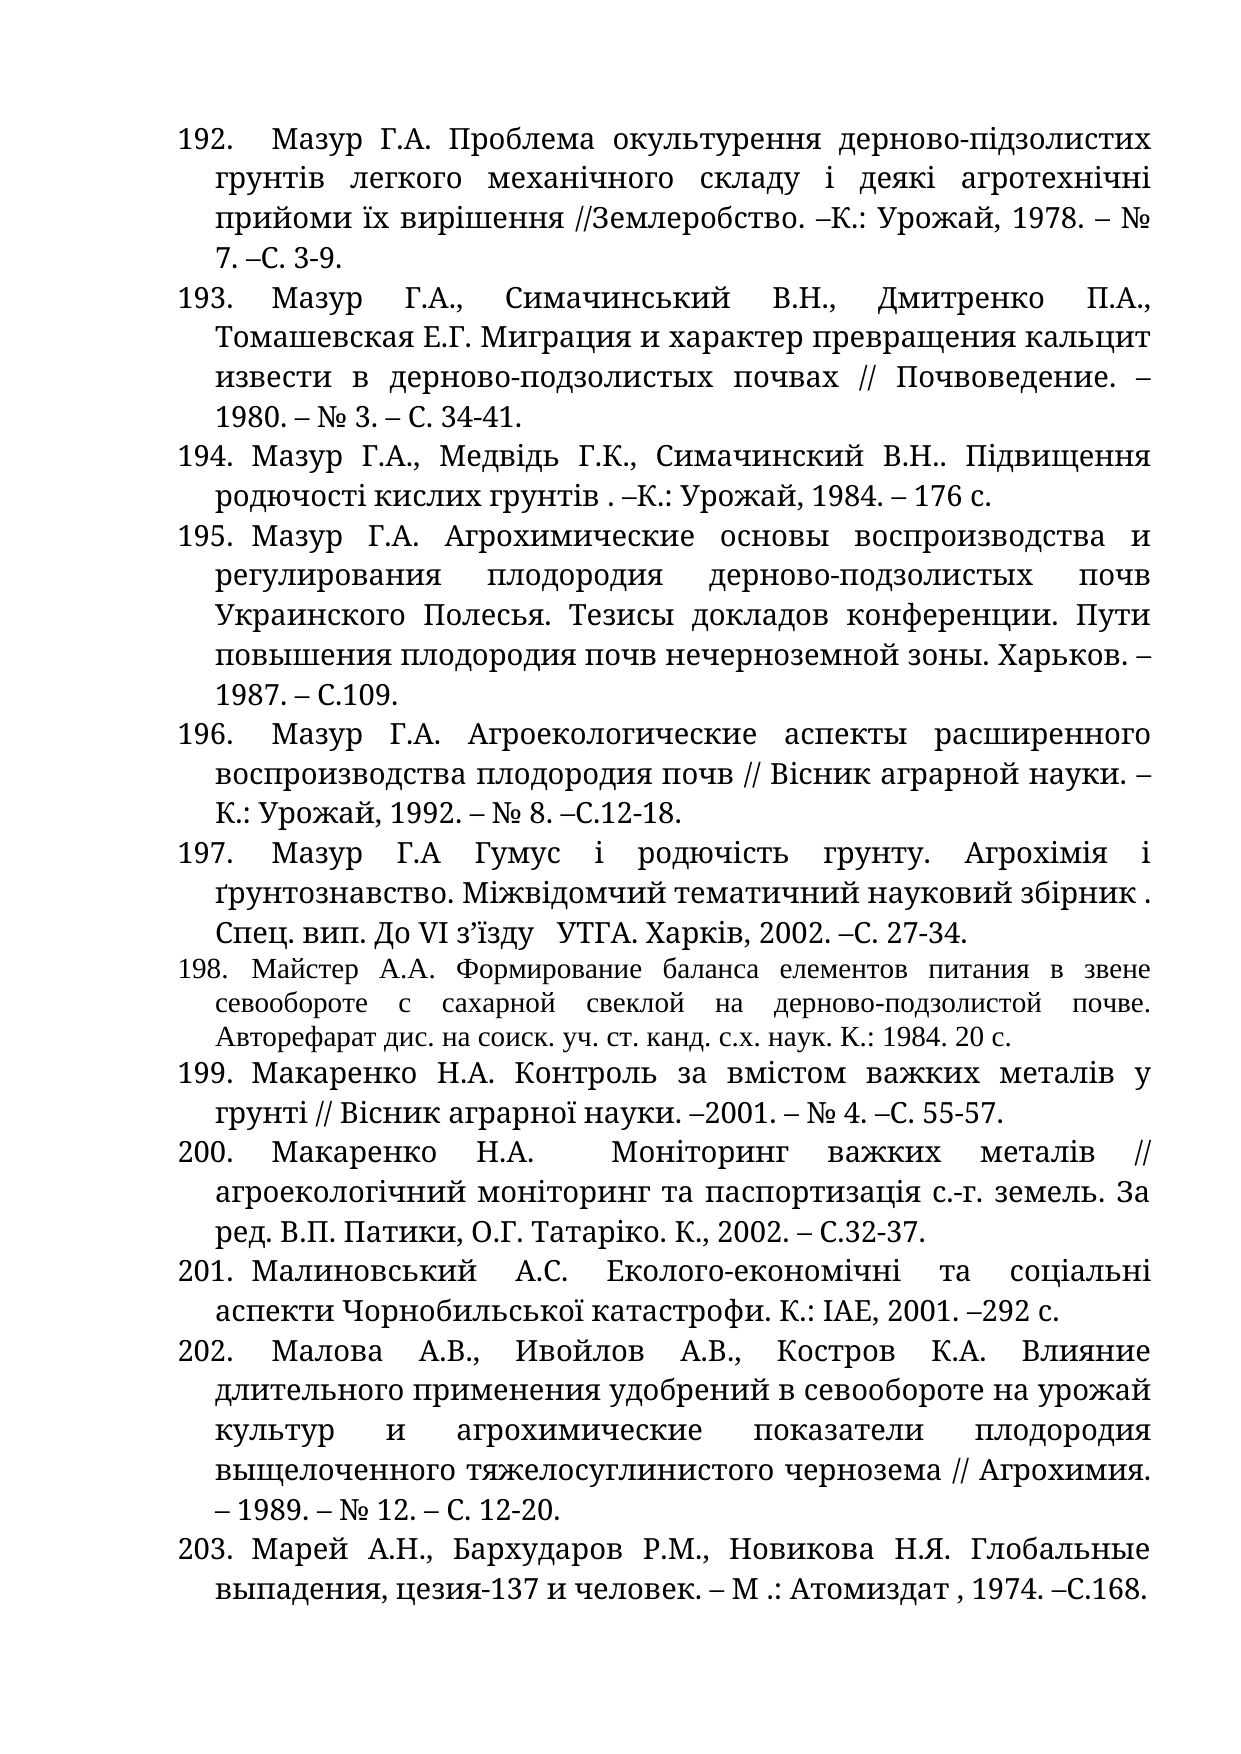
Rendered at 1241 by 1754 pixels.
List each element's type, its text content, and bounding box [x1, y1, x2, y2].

list Мазур Г.А., Медвідь Г.К., Симачинский В.Н.. Підвищення родючості кислих грунтів . –К.: Урожай, 1984. – 176 с. [177, 436, 1152, 515]
list Мазур Г.А. Агрохимические основы воспроизводства и регулирования плодородия дерново-подзолистых почв Украинского Полесья. Тезисы докладов конференции. Пути повышения плодородия почв нечерноземной зоны. Харьков. –1987. – С.109. [177, 515, 1152, 713]
list Мазур Г.А Гумус і родючість грунту. Агрохімія і ґрунтознавство. Міжвідомчий тематичний науковий збірник . Спец. вип. До VI з’їзду УТГА. Харків, 2002. –С. 27-34. [177, 832, 1152, 952]
list Мазур Г.А. Проблема окультурення дерново-підзолистих грунтів легкого механічного складу і деякі агротехнічні прийоми їх вирішення //Землеробство. –К.: Урожай, 1978. – № 7. –С. 3-9. [177, 118, 1152, 277]
list Майстер А.А. Формирование баланса елементов питания в звене севообороте с сахарной свеклой на дерново-подзолистой почве. Авторефарат дис. на соиск. уч. ст. канд. с.х. наук. К.: 1984. 20 с. [177, 952, 1152, 1052]
list Мазур Г.А. Агроекологические аспекты расширенного воспроизводства плодородия почв // Вісник аграрной науки. –К.: Урожай, 1992. – № 8. –С.12-18. [177, 713, 1152, 832]
list Макаренко Н.А. Моніторинг важких металів // агроекологічний моніторинг та паспортизація с.-г. земель. За ред. В.П. Патики, О.Г. Татаріко. К., 2002. – С.32-37. [177, 1132, 1152, 1251]
list Макаренко Н.А. Контроль за вмістом важких металів у грунті // Вісник аграрної науки. –2001. – № 4. –С. 55-57. [177, 1052, 1152, 1132]
list Малиновський А.С. Еколого-економічні та соціальні аспекти Чорнобильської катастрофи. К.: ІАЕ, 2001. –292 с. [177, 1251, 1152, 1330]
list Малова А.В., Ивойлов А.В., Костров К.А. Влияние длительного применения удобрений в севообороте на урожай культур и агрохимические показатели плодородия выщелоченного тяжелосуглинистого чернозема // Агрохимия. – 1989. – № 12. – С. 12-20. [177, 1330, 1152, 1528]
list Марей А.Н., Бархударов Р.М., Новикова Н.Я. Глобальные выпадения, цезия-137 и человек. – М .: Атомиздат , 1974. –С.168. [177, 1528, 1152, 1608]
list Мазур Г.А., Симачинський В.Н., Дмитренко П.А., Томашевская Е.Г. Миграция и характер превращения кальцит извести в дерново-подзолистых почвах // Почвоведение. – 1980. – № 3. – С. 34-41. [177, 277, 1152, 436]
